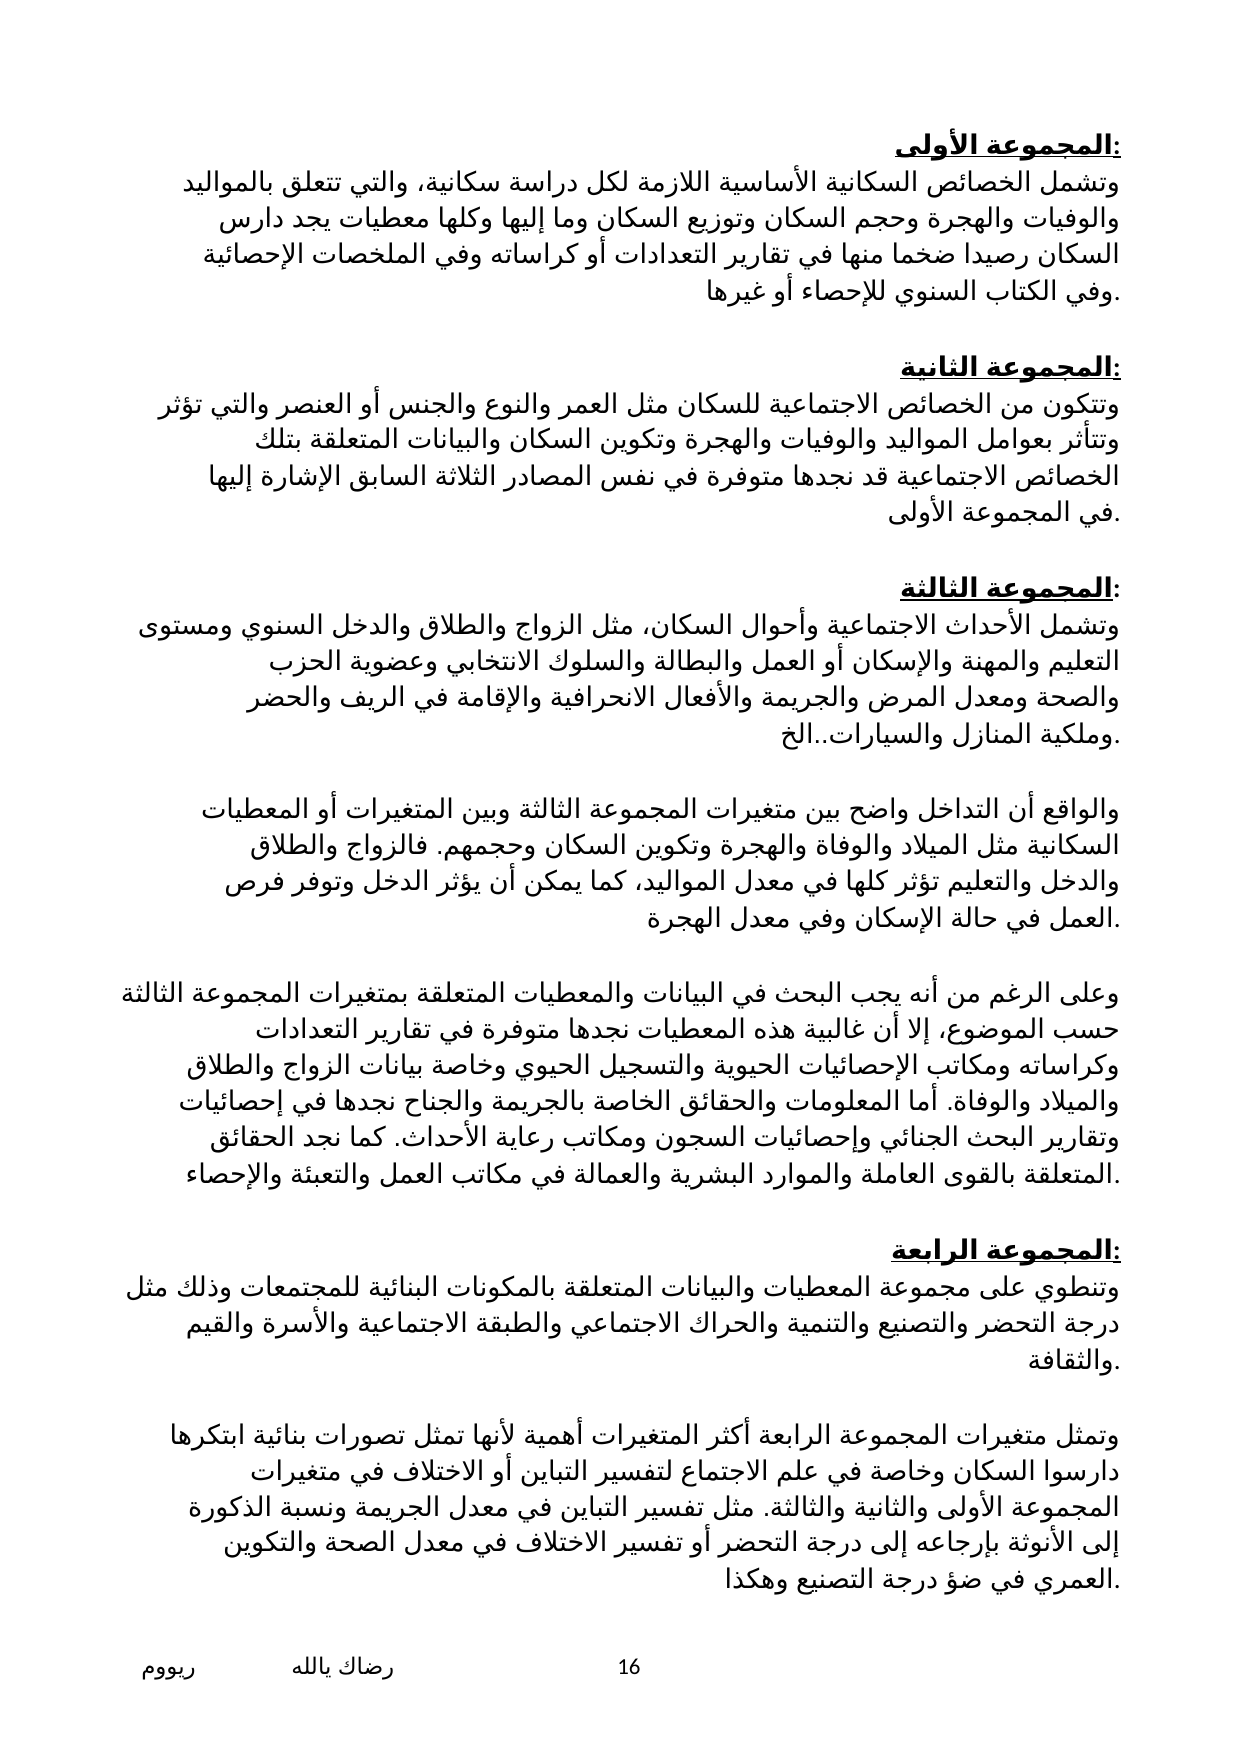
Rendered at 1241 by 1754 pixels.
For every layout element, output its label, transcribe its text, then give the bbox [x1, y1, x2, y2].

text وعلى الرغم من أنه يجب البحث في البيانات والمعطيات المتعلقة بمتغيرات المجموعة الثالثة حسب الموضوع، إلا أن غالبية هذه المعطيات نجدها متوفرة في تقارير التعدادات وكراساته ومكاتب الإحصائيات الحيوية والتسجيل الحيوي وخاصة بيانات الزواج والطلاق والميلاد والوفاة. أما المعلومات والحقائق الخاصة بالجريمة والجناح نجدها في إحصائيات وتقارير البحث الجنائي وإحصائيات السجون ومكاتب رعاية الأحداث. كما نجد الحقائق المتعلقة بالقوى العاملة والموارد البشرية والعمالة في مكاتب العمل والتعبئة والإحصاء. [120, 977, 1120, 1190]
text والواقع أن التداخل واضح بين متغيرات المجموعة الثالثة وبين المتغيرات أو المعطيات السكانية مثل الميلاد والوفاة والهجرة وتكوين السكان وحجمهم. فالزواج والطلاق والدخل والتعليم تؤثر كلها في معدل المواليد، كما يمكن أن يؤثر الدخل وتوفر فرص العمل في حالة الإسكان وفي معدل الهجرة. [120, 793, 1120, 934]
text وتشمل الأحداث الاجتماعية وأحوال السكان، مثل الزواج والطلاق والدخل السنوي ومستوى التعليم والمهنة والإسكان أو العمل والبطالة والسلوك الانتخابي وعضوية الحزب والصحة ومعدل المرض والجريمة والأفعال الانحرافية والإقامة في الريف والحضر وملكية المنازل والسيارات..الخ. [120, 609, 1120, 750]
text وتتكون من الخصائص الاجتماعية للسكان مثل العمر والنوع والجنس أو العنصر والتي تؤثر وتتأثر بعوامل المواليد والوفيات والهجرة وتكوين السكان والبيانات المتعلقة بتلك الخصائص الاجتماعية قد نجدها متوفرة في نفس المصادر الثلاثة السابق الإشارة إليها في المجموعة الأولى. [120, 388, 1120, 529]
text وتشمل الخصائص السكانية الأساسية اللازمة لكل دراسة سكانية، والتي تتعلق بالمواليد والوفيات والهجرة وحجم السكان وتوزيع السكان وما إليها وكلها معطيات يجد دارس السكان رصيدا ضخما منها في تقارير التعدادات أو كراساته وفي الملخصات الإحصائية وفي الكتاب السنوي للإحصاء أو غيرها. [120, 166, 1120, 307]
text المجموعة الرابعة: [120, 1233, 1120, 1266]
text وتمثل متغيرات المجموعة الرابعة أكثر المتغيرات أهمية لأنها تمثل تصورات بنائية ابتكرها دارسوا السكان وخاصة في علم الاجتماع لتفسير التباين أو الاختلاف في متغيرات المجموعة الأولى والثانية والثالثة. مثل تفسير التباين في معدل الجريمة ونسبة الذكورة إلى الأنوثة بإرجاعه إلى درجة التحضر أو تفسير الاختلاف في معدل الصحة والتكوين العمري في ضؤ درجة التصنيع وهكذا. [120, 1419, 1120, 1596]
text المجموعة الأولى: [120, 128, 1120, 161]
text وتنطوي على مجموعة المعطيات والبيانات المتعلقة بالمكونات البنائية للمجتمعات وذلك مثل درجة التحضر والتصنيع والتنمية والحراك الاجتماعي والطبقة الاجتماعية والأسرة والقيم والثقافة. [120, 1271, 1120, 1376]
text المجموعة الثانية: [120, 350, 1120, 383]
text المجموعة الثالثة: [120, 571, 1120, 604]
